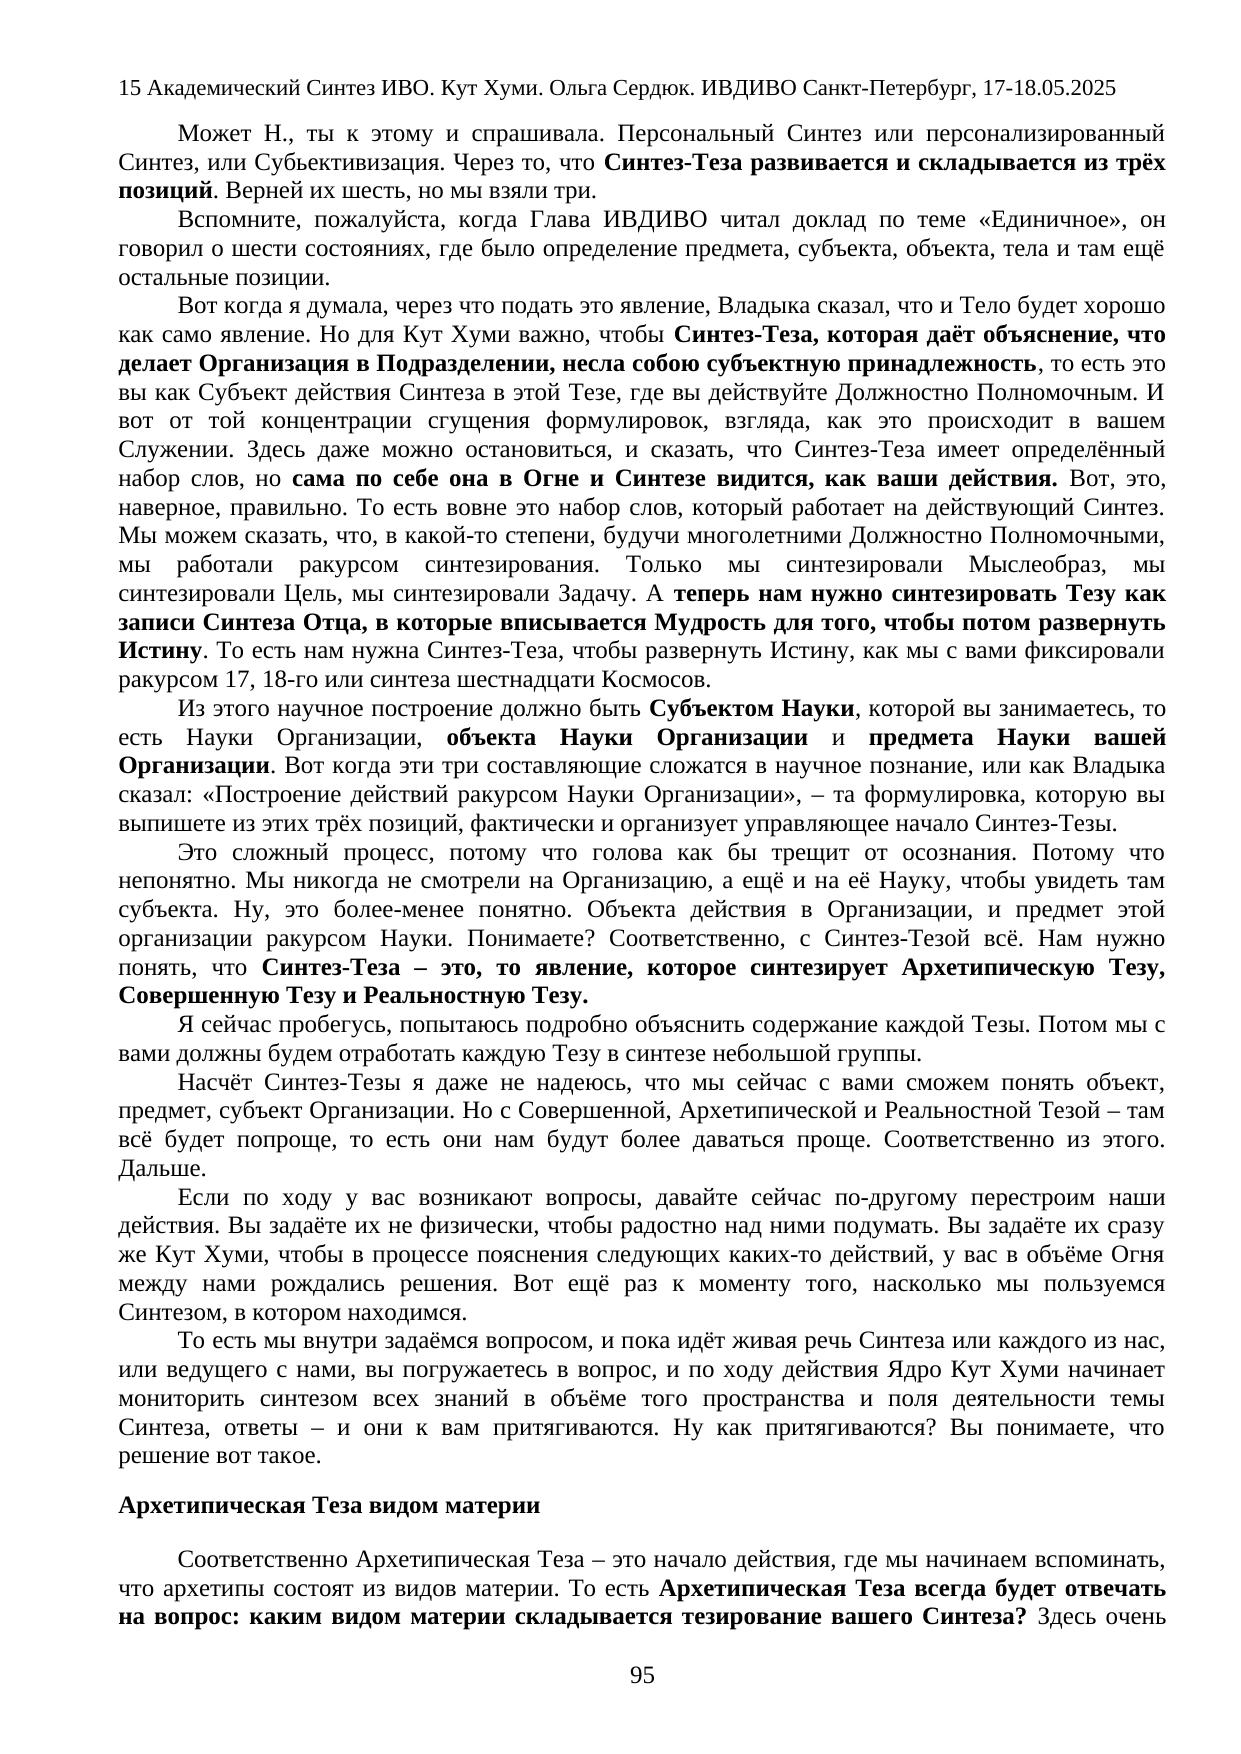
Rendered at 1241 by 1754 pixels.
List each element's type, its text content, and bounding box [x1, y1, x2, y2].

text То есть мы внутри задаёмся вопросом, и пока идёт живая речь Синтеза или каждого из нас, или ведущего с нами, вы погружаетесь в вопрос, и по ходу действия Ядро Кут Хуми начинает мониторить синтезом всех знаний в объёме того пространства и поля деятельности темы Синтеза, ответы – и они к вам притягиваются. Ну как притягиваются? Вы понимаете, что решение вот такое. [118, 1326, 1167, 1469]
text Вот когда я думала, через что подать это явление, Владыка сказал, что и Тело будет хорошо как само явление. Но для Кут Хуми важно, чтобы Синтез-Теза, которая даёт объяснение, что делает Организация в Подразделении, несла собою субъектную принадлежность, то есть это вы как Субъект действия Синтеза в этой Тезе, где вы действуйте Должностно Полномочным. И вот от той концентрации сгущения формулировок, взгляда, как это происходит в вашем Служении. Здесь даже можно остановиться, и сказать, что Синтез-Теза имеет определённый набор слов, но сама по себе она в Огне и Синтезе видится, как ваши действия. Вот, это, наверное, правильно. То есть вовне это набор слов, который работает на действующий Синтез. Мы можем сказать, что, в какой-то степени, будучи многолетними Должностно Полномочными, мы работали ракурсом синтезирования. Только мы синтезировали Мыслеобраз, мы синтезировали Цель, мы синтезировали Задачу. А теперь нам нужно синтезировать Тезу как записи Синтеза Отца, в которые вписывается Мудрость для того, чтобы потом развернуть Истину. То есть нам нужна Синтез-Теза, чтобы развернуть Истину, как мы с вами фиксировали ракурсом 17, 18-го или синтеза шестнадцати Космосов. [118, 291, 1167, 693]
text Насчёт Синтез-Тезы я даже не надеюсь, что мы сейчас с вами сможем понять объект, предмет, субъект Организации. Но с Совершенной, Архетипической и Реальностной Тезой – там всё будет попроще, то есть они нам будут более даваться проще. Соответственно из этого. Дальше. [118, 1067, 1167, 1182]
text Если по ходу у вас возникают вопросы, давайте сейчас по-другому перестроим наши действия. Вы задаёте их не физически, чтобы радостно над ними подумать. Вы задаёте их сразу же Кут Хуми, чтобы в процессе пояснения следующих каких-то действий, у вас в объёме Огня между нами рождались решения. Вот ещё раз к моменту того, насколько мы пользуемся Синтезом, в котором находимся. [118, 1182, 1167, 1326]
text Может Н., ты к этому и спрашивала. Персональный Синтез или персонализированный Синтез, или Субьективизация. Через то, что Синтез-Теза развивается и складывается из трёх позиций. Верней их шесть, но мы взяли три. [118, 118, 1167, 204]
text Вспомните, пожалуйста, когда Глава ИВДИВО читал доклад по теме «Единичное», он говорил о шести состояниях, где было определение предмета, субъекта, объекта, тела и там ещё остальные позиции. [118, 204, 1167, 291]
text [118, 1544, 1167, 1630]
text Это сложный процесс, потому что голова как бы трещит от осознания. Потому что непонятно. Мы никогда не смотрели на Организацию, а ещё и на её Науку, чтобы увидеть там субъекта. Ну, это более-менее понятно. Объекта действия в Организации, и предмет этой организации ракурсом Науки. Понимаете? Соответственно, с Синтез-Тезой всё. Нам нужно понять, что Синтез-Теза – это, то явление, которое синтезирует Архетипическую Тезу, Совершенную Тезу и Реальностную Тезу. [118, 837, 1167, 1009]
text Из этого научное построение должно быть Субъектом Науки, которой вы занимаетесь, то есть Науки Организации, объекта Науки Организации и предмета Науки вашей Организации. Вот когда эти три составляющие сложатся в научное познание, или как Владыка сказал: «Построение действий ракурсом Науки Организации», – та формулировка, которую вы выпишете из этих трёх позиций, фактически и организует управляющее начало Синтез-Тезы. [118, 693, 1167, 837]
subtitle Архетипическая Теза видом материи [118, 1490, 1167, 1519]
text Я сейчас пробегусь, попытаюсь подробно объяснить содержание каждой Тезы. Потом мы с вами должны будем отработать каждую Тезу в синтезе небольшой группы. [118, 1009, 1167, 1067]
